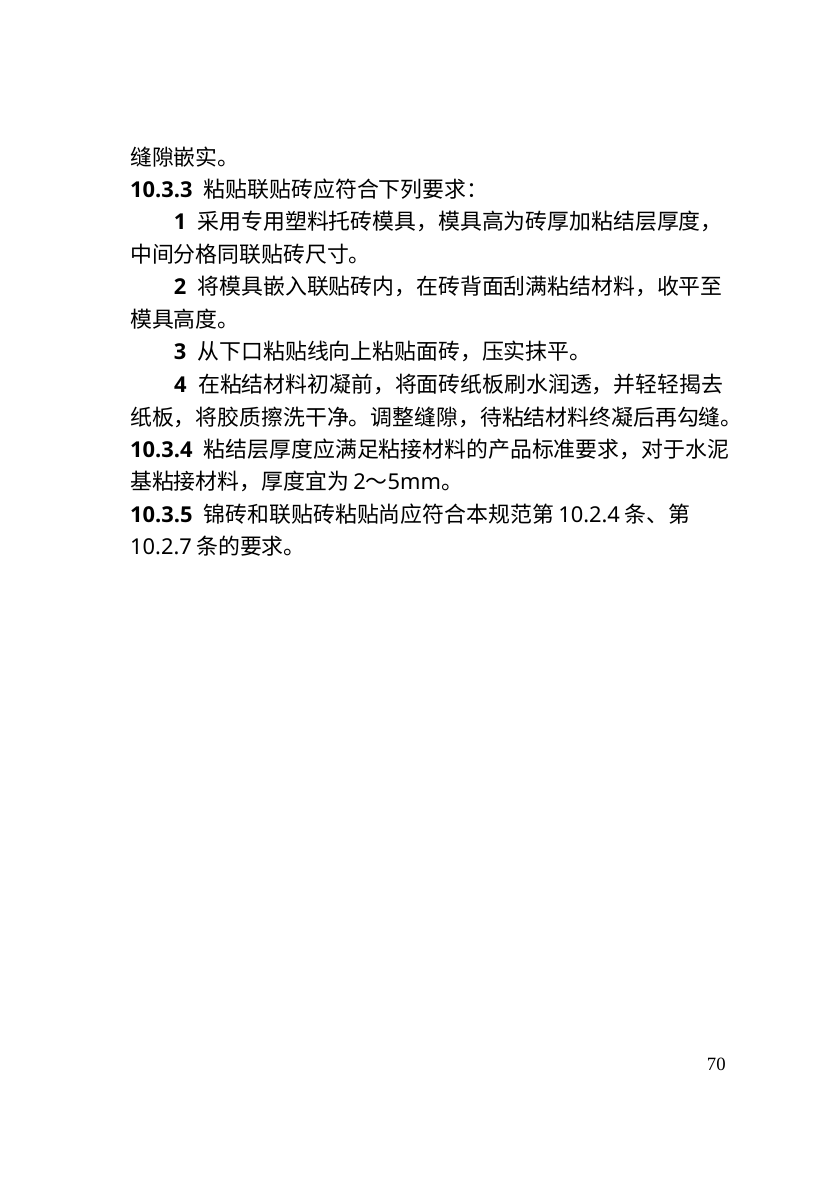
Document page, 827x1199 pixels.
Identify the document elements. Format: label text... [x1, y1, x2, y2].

text 4 在粘结材料初凝前，将面砖纸板刷水润透，并轻轻揭去纸板，将胶质擦洗干净。调整缝隙，待粘结材料终凝后再勾缝。 10.3.4 粘结层厚度应满足粘接材料的产品标准要求，对于水泥基粘接材料，厚度宜为2～5mm。 10.3.5 锦砖和联贴砖粘贴尚应符合本规范第10.2.4条、第10.2.7条的要求。 [130, 367, 744, 562]
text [130, 139, 744, 367]
